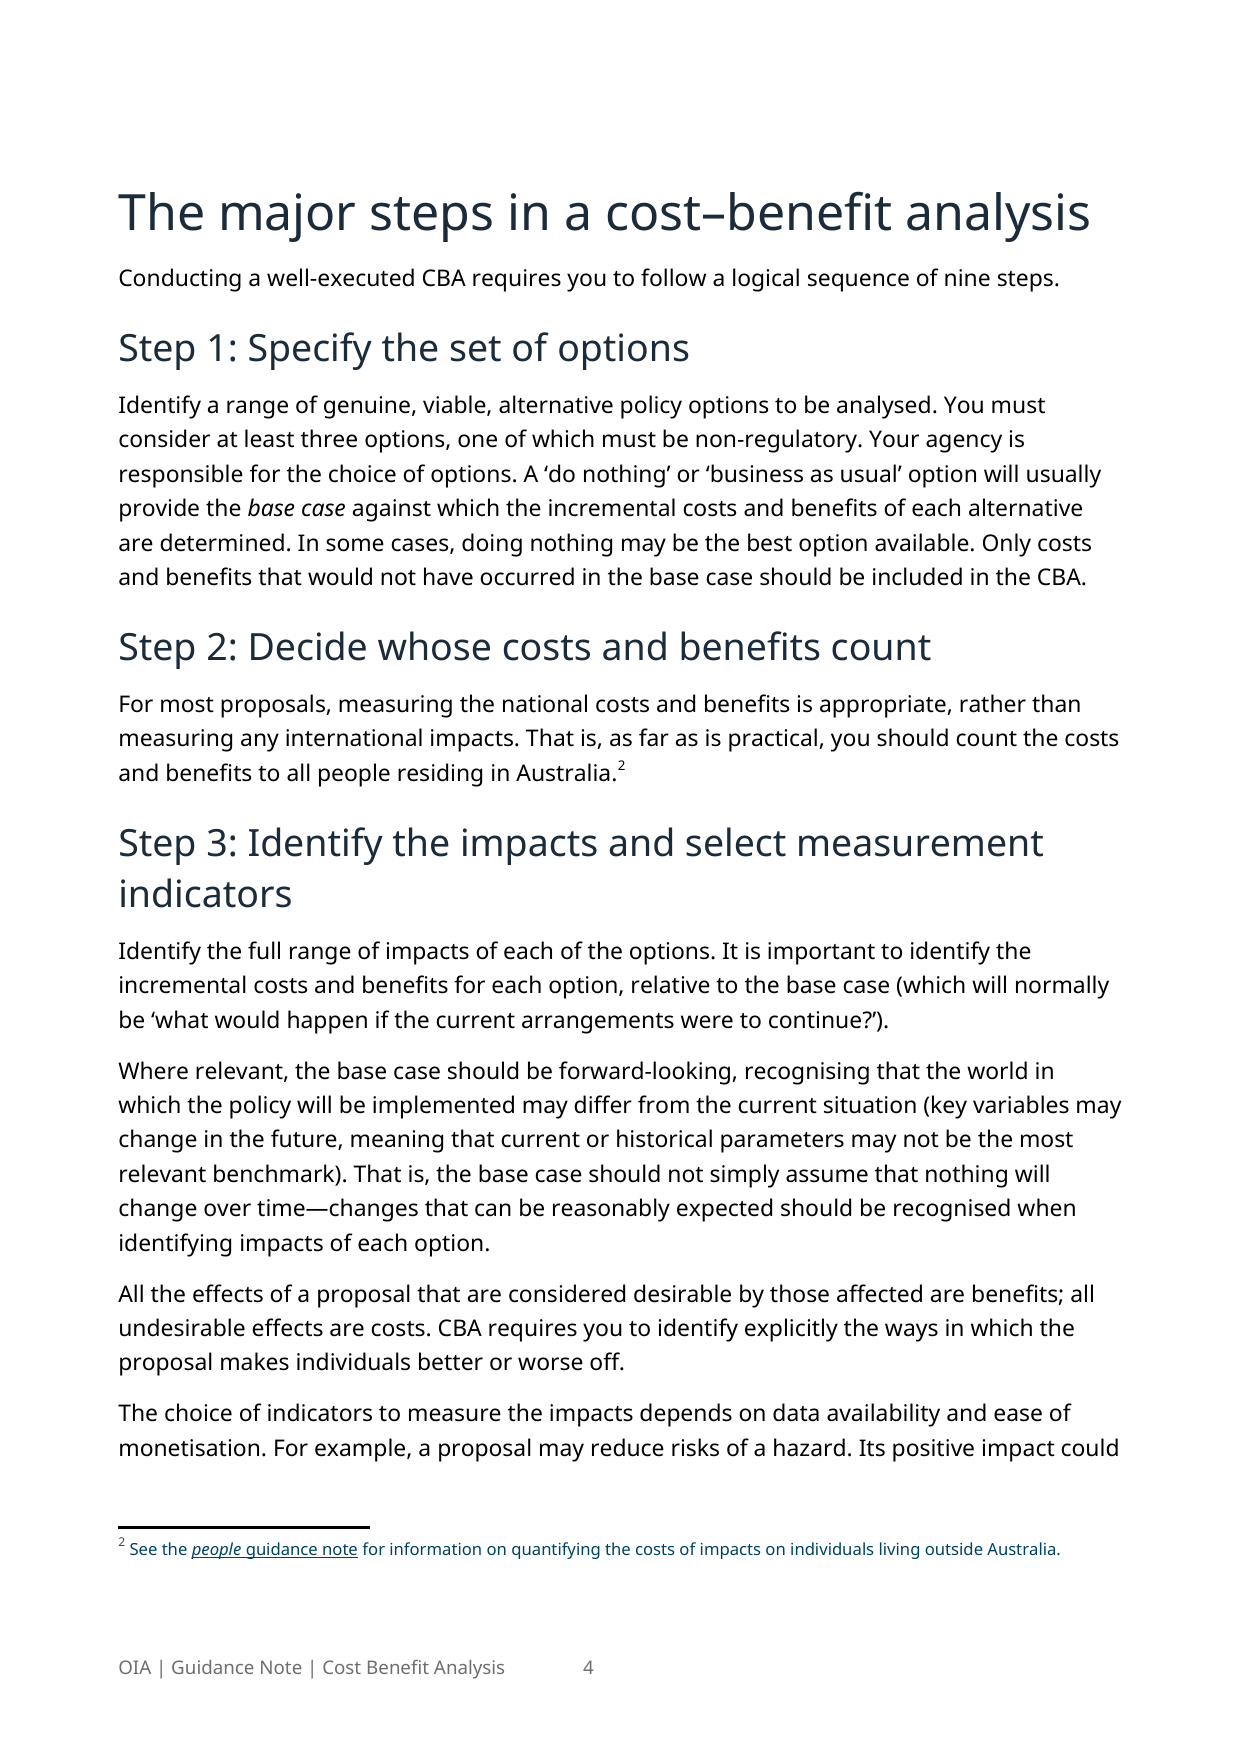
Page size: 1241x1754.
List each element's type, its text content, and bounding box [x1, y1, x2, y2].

text Conducting a well-executed CBA requires you to follow a logical sequence of nine steps. [118, 262, 1122, 293]
text All the effects of a proposal that are considered desirable by those affected are benefits; all undesirable effects are costs. CBA requires you to identify explicitly the ways in which the proposal makes individuals better or worse off. [118, 1278, 1122, 1378]
text Where relevant, the base case should be forward-looking, recognising that the world in which the policy will be implemented may differ from the current situation (key variables may change in the future, meaning that current or historical parameters may not be the most relevant benchmark). That is, the base case should not simply assume that nothing will change over time—changes that can be reasonably expected should be recognised when identifying impacts of each option. [118, 1055, 1122, 1258]
text Identify a range of genuine, viable, alternative policy options to be analysed. You must consider at least three options, one of which must be non-regulatory. Your agency is responsible for the choice of options. A ‘do nothing’ or ‘business as usual’ option will usually provide the base case against which the incremental costs and benefits of each alternative are determined. In some cases, doing nothing may be the best option available. Only costs and benefits that would not have occurred in the base case should be included in the CBA. [118, 389, 1122, 592]
subtitle The major steps in a cost–benefit analysis [118, 177, 1122, 245]
subtitle Step 2: Decide whose costs and benefits count [118, 620, 1122, 671]
subtitle Step 1: Specify the set of options [118, 321, 1122, 372]
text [118, 1397, 1122, 1463]
text For most proposals, measuring the national costs and benefits is appropriate, rather than measuring any international impacts. That is, as far as is practical, you should count the costs and benefits to all people residing in Australia. [118, 688, 1122, 788]
text Identify the full range of impacts of each of the options. It is important to identify the incremental costs and benefits for each option, relative to the base case (which will normally be ‘what would happen if the current arrangements were to continue?’). [118, 935, 1122, 1035]
subtitle Step 3: Identify the impacts and select measurement indicators [118, 816, 1122, 918]
